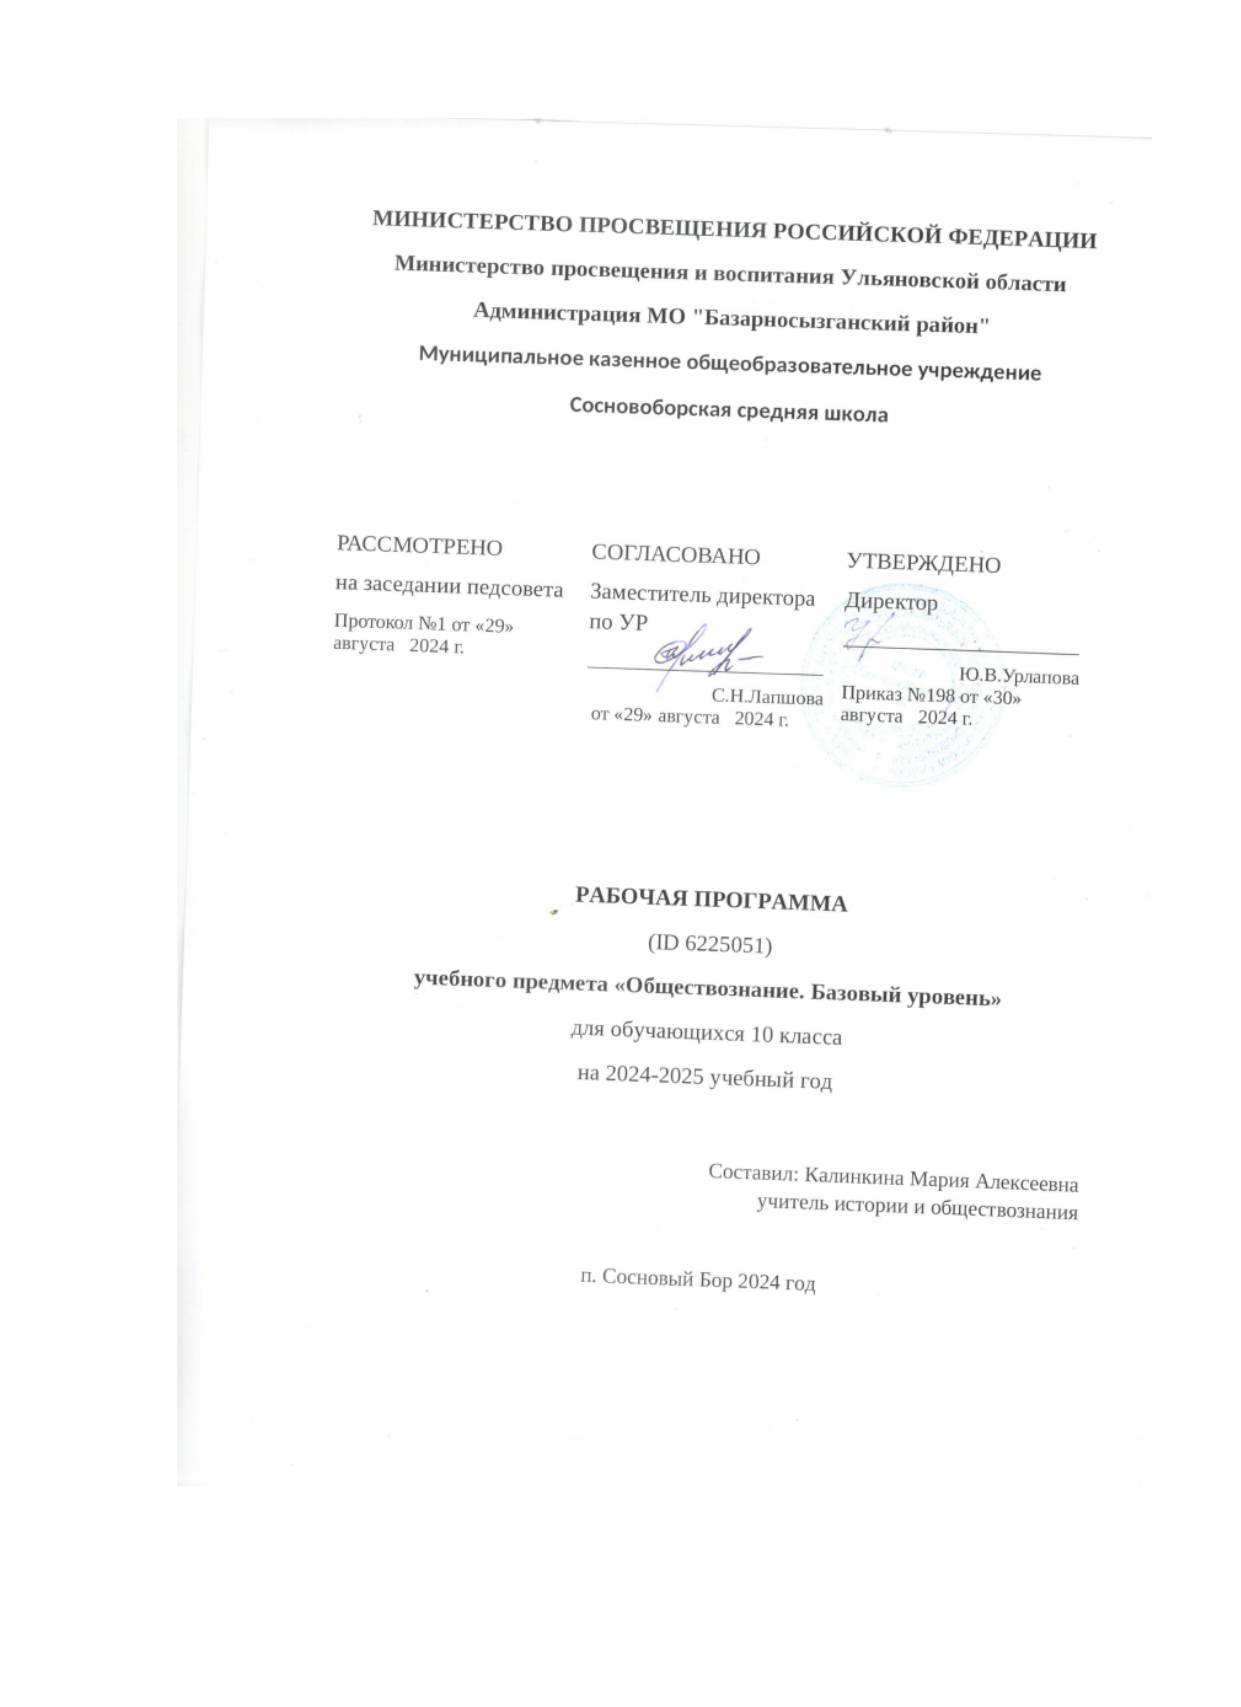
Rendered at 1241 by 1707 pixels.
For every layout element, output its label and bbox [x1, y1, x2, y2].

picture [177, 118, 1152, 1496]
